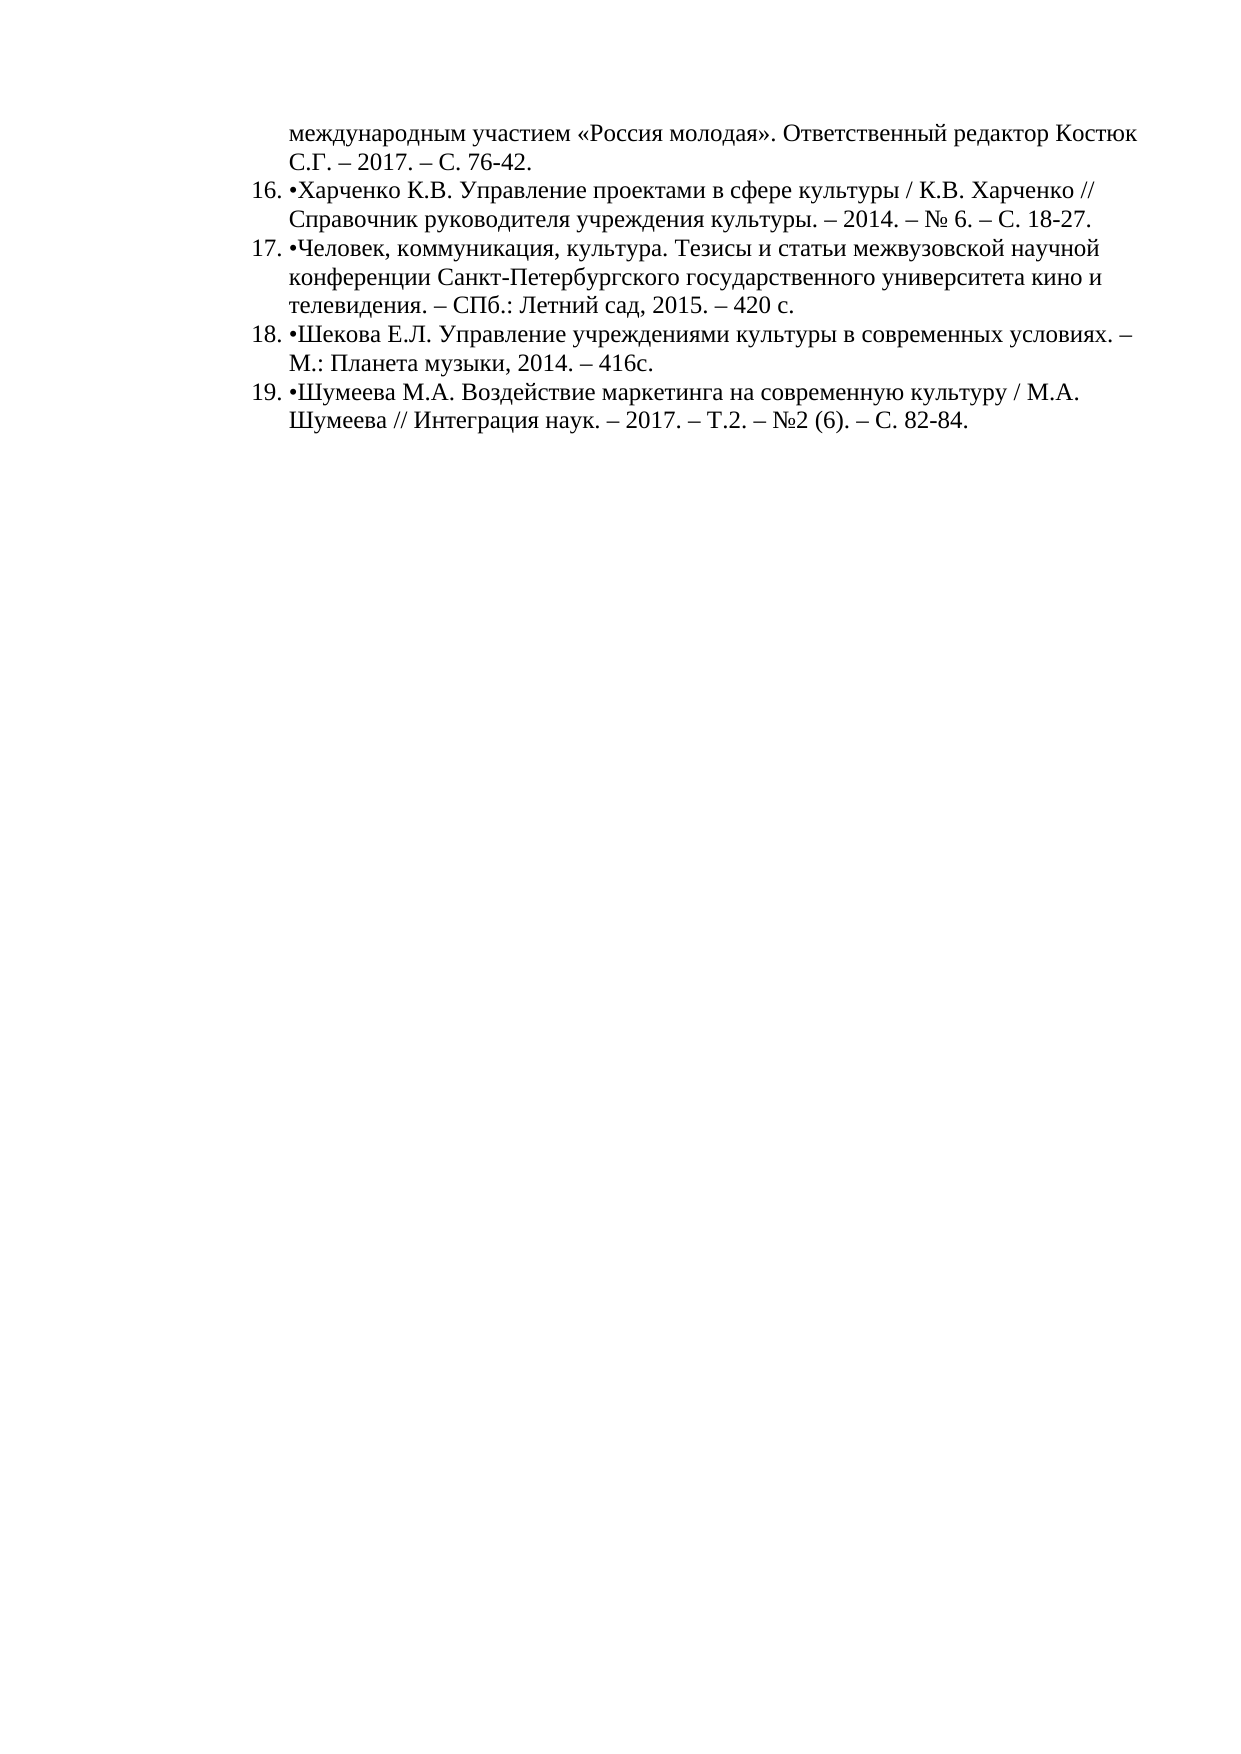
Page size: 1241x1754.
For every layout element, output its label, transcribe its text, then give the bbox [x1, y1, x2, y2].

list •Харченко К.В. Управление проектами в сфере культуры / К.В. Харченко // Справочник руководителя учреждения культуры. – 2014. – № 6. – С. 18-27. [251, 176, 1152, 233]
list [251, 118, 1152, 176]
list •Шекова Е.Л. Управление учреждениями культуры в современных условиях. – М.: Планета музыки, 2014. – 416с. [251, 319, 1152, 377]
list •Человек, коммуникация, культура. Тезисы и статьи межвузовской научной конференции Санкт-Петербургского государственного университета кино и телевидения. – СПб.: Летний сад, 2015. – 420 с. [251, 233, 1152, 319]
list •Шумеева М.А. Воздействие маркетинга на современную культуру / М.А. Шумеева // Интеграция наук. – 2017. – Т.2. – №2 (6). – С. 82-84. [251, 377, 1152, 434]
